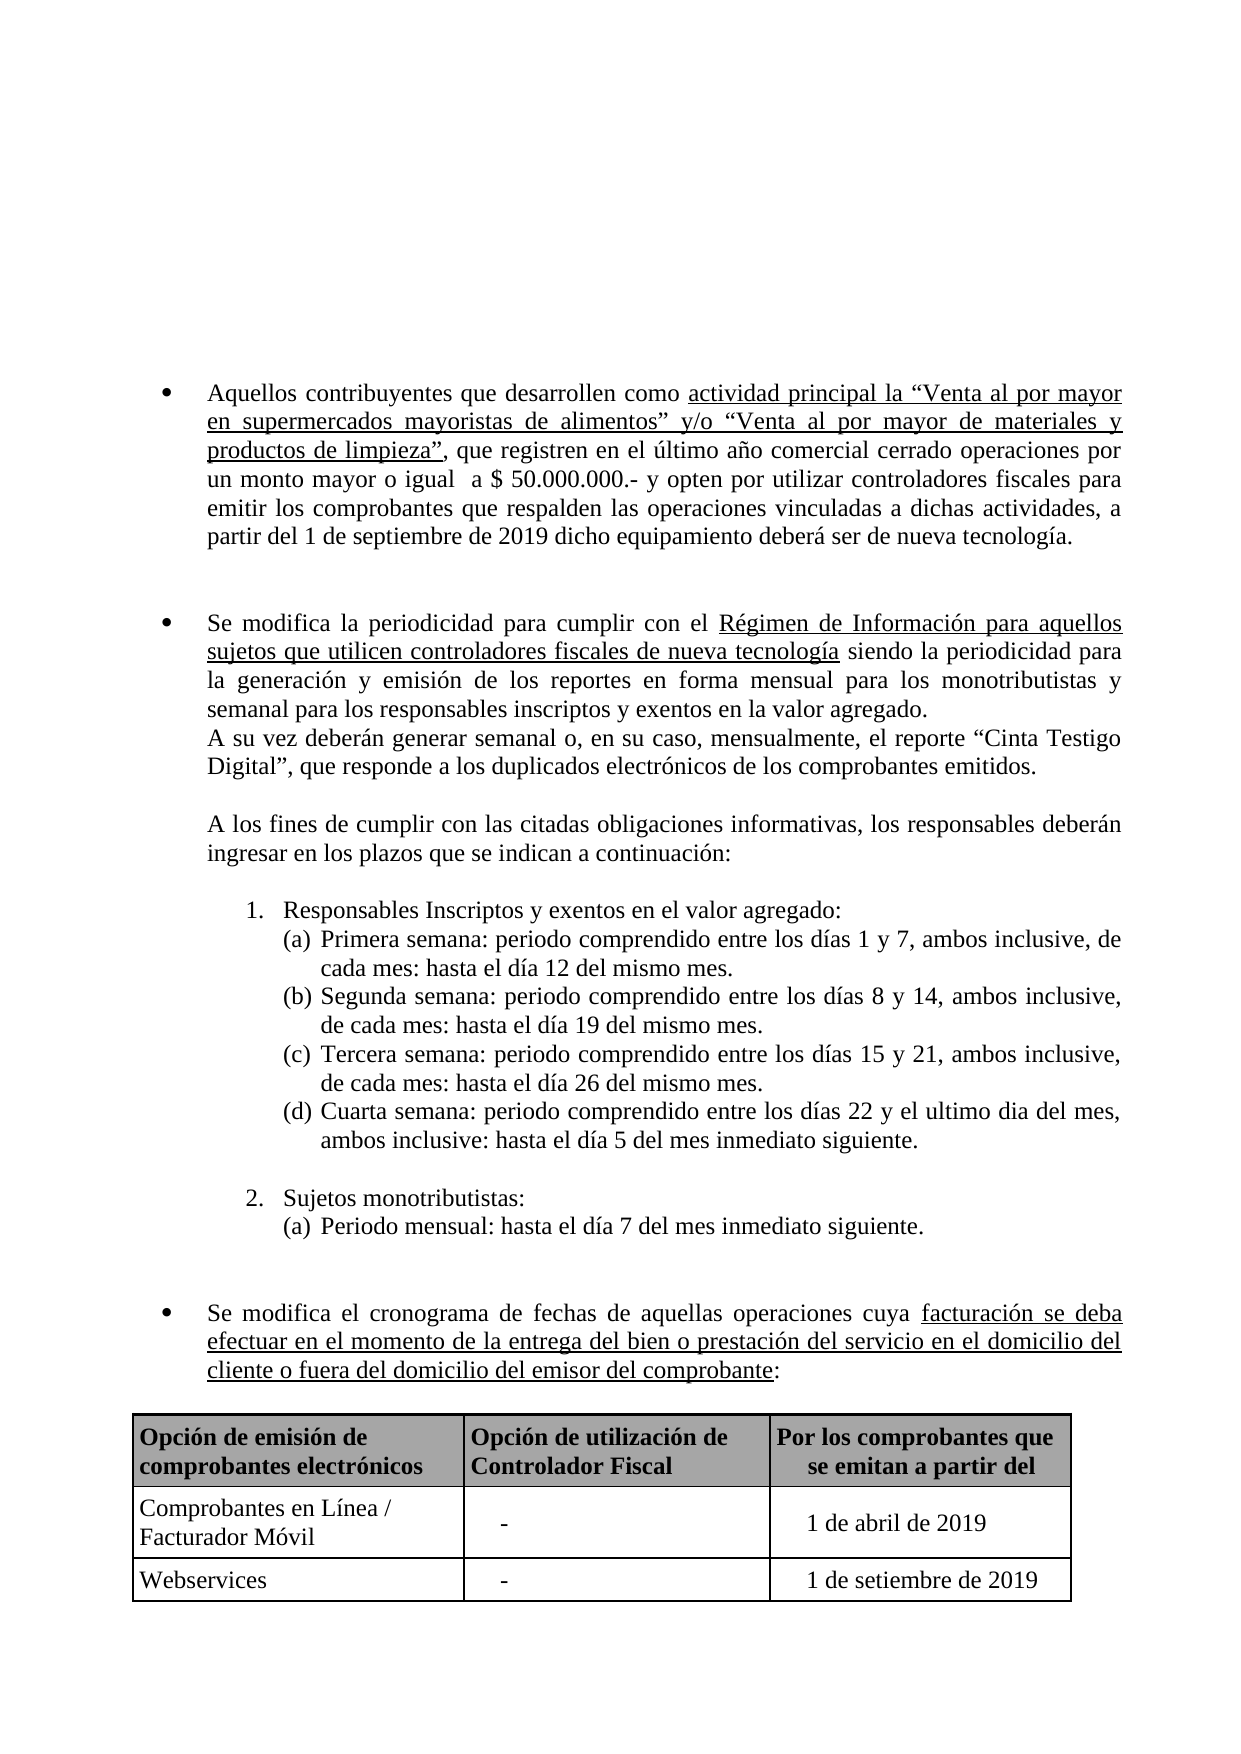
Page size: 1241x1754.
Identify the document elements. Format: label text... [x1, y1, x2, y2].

list Sujetos monotributistas: [245, 1183, 1122, 1211]
list A los fines de cumplir con las citadas obligaciones informativas, los responsables deberán ingresar en los plazos que se indican a continuación: [207, 809, 1122, 866]
list Responsables Inscriptos y exentos en el valor agregado: [245, 895, 1122, 924]
list Tercera semana: periodo comprendido entre los días 15 y 21, ambos inclusive, de cada mes: hasta el día 26 del mismo mes. [283, 1039, 1122, 1096]
table_cell Webservices [134, 1559, 463, 1600]
table_cell - [465, 1559, 769, 1600]
table_header Opción de utilización de Controlador Fiscal [465, 1416, 769, 1486]
table_cell 1 de abril de 2019 [771, 1487, 1070, 1557]
list A su vez deberán generar semanal o, en su caso, mensualmente, el reporte “Cinta Testigo Digital”, que responde a los duplicados electrónicos de los comprobantes emitidos. [207, 723, 1122, 780]
list Cuarta semana: periodo comprendido entre los días 22 y el ultimo dia del mes, ambos inclusive: hasta el día 5 del mes inmediato siguiente. [283, 1096, 1122, 1154]
list Se modifica la periodicidad para cumplir con el Régimen de Información para aquellos sujetos que utilicen controladores fiscales de nueva tecnología siendo la periodicidad para la generación y emisión de los reportes en forma mensual para los monotributistas y semanal para los responsables inscriptos y exentos en la valor agregado. [162, 608, 1122, 723]
table_header Por los comprobantes que se emitan a partir del [771, 1416, 1070, 1486]
list Segunda semana: periodo comprendido entre los días 8 y 14, ambos inclusive, de cada mes: hasta el día 19 del mismo mes. [283, 981, 1122, 1039]
list Aquellos contribuyentes que desarrollen como actividad principal la “Venta al por mayor en supermercados mayoristas de alimentos” y/o “Venta al por mayor de materiales y productos de limpieza”, que registren en el último año comercial cerrado operaciones por un monto mayor o igual a $ 50.000.000.- y opten por utilizar controladores fiscales para emitir los comprobantes que respalden las operaciones vinculadas a dichas actividades, a partir del 1 de septiembre de 2019 dicho equipamiento deberá ser de nueva tecnología. [162, 378, 1122, 550]
list Periodo mensual: hasta el día 7 del mes inmediato siguiente. [283, 1211, 1122, 1240]
table_cell Comprobantes en Línea / Facturador Móvil [134, 1487, 463, 1557]
table_header Opción de emisión de comprobantes electrónicos [134, 1416, 463, 1486]
table_cell - [465, 1487, 769, 1557]
list Primera semana: periodo comprendido entre los días 1 y 7, ambos inclusive, de cada mes: hasta el día 12 del mismo mes. [283, 924, 1122, 981]
list Se modifica el cronograma de fechas de aquellas operaciones cuya facturación se deba efectuar en el momento de la entrega del bien o prestación del servicio en el domicilio del cliente o fuera del domicilio del emisor del comprobante: [162, 1298, 1122, 1384]
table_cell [771, 1559, 1070, 1600]
